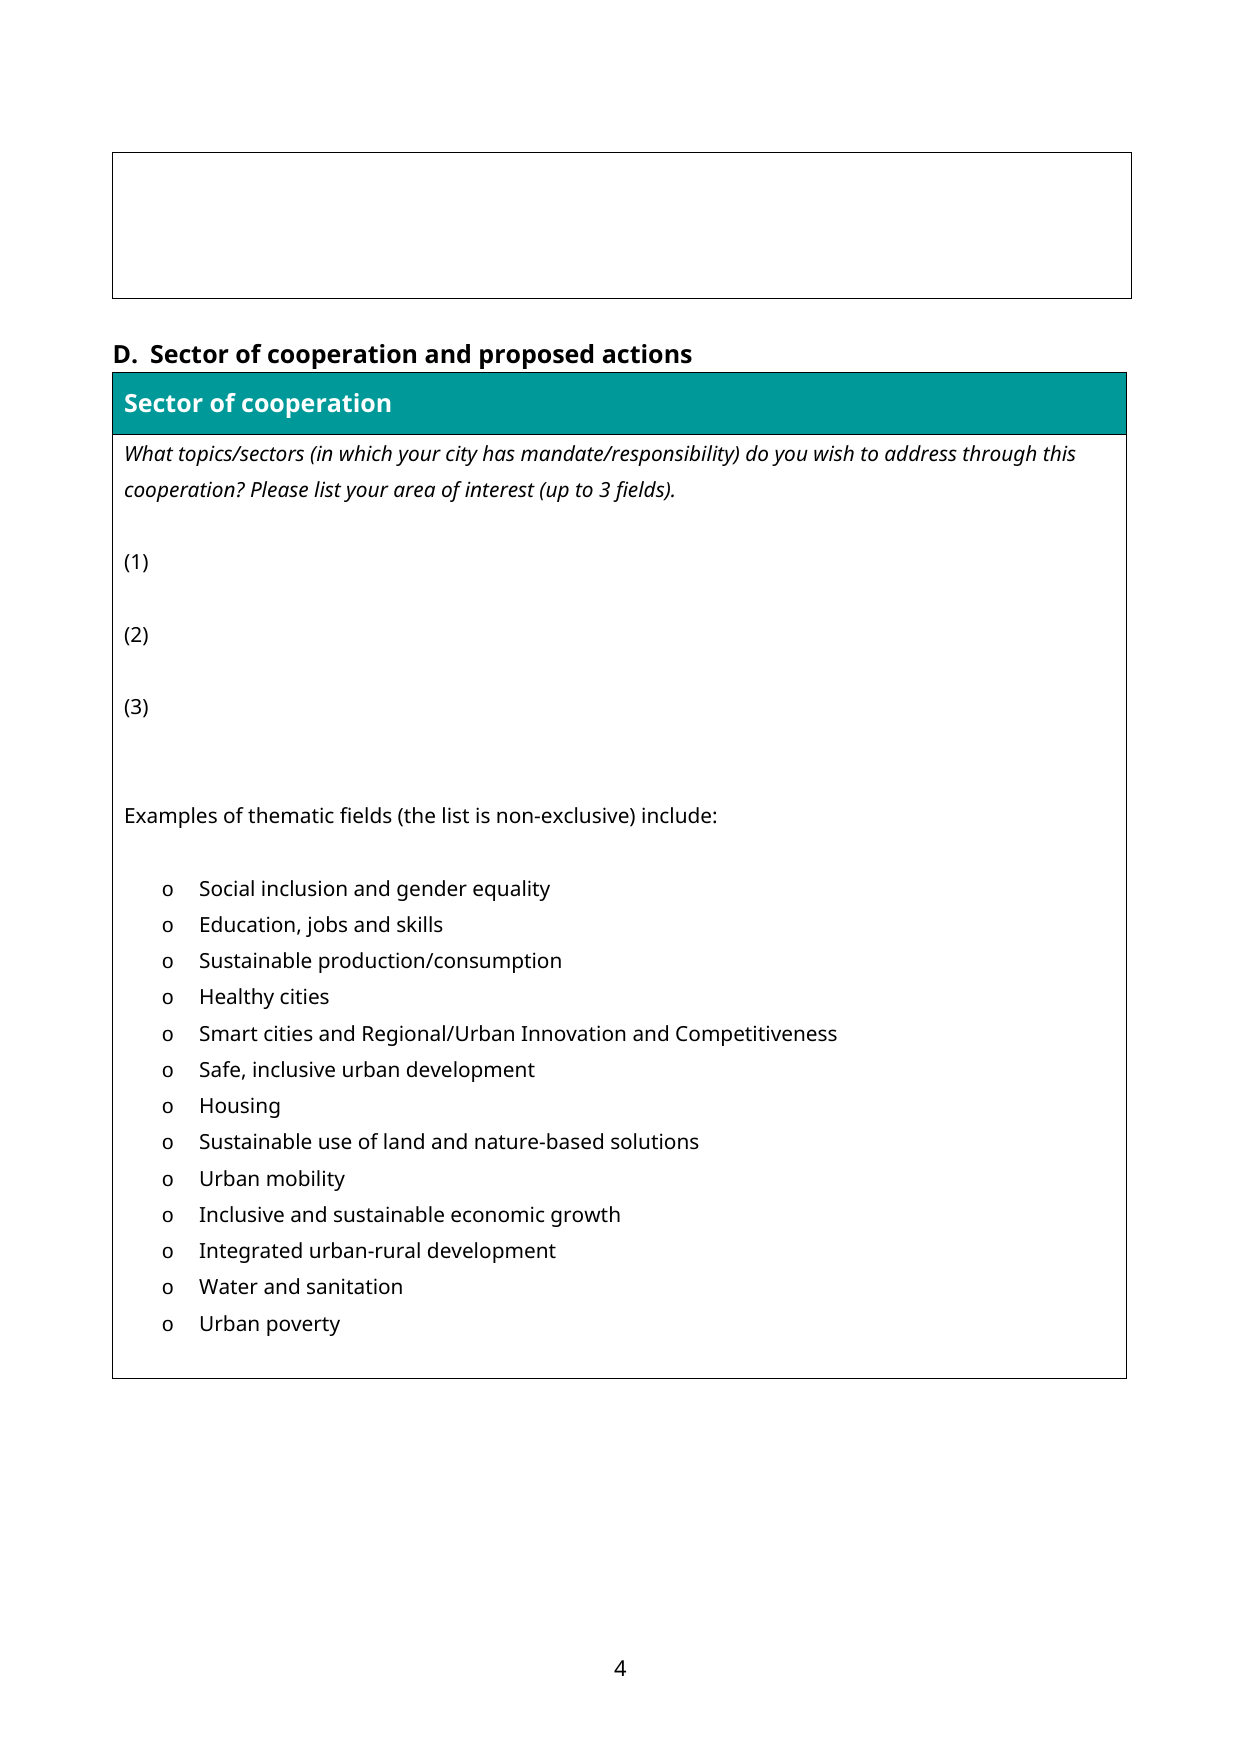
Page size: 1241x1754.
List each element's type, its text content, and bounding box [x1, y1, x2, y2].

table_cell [113, 153, 1131, 298]
list Sector of cooperation and proposed actions [112, 335, 1128, 372]
table_cell What topics/sectors (in which your city has mandate/responsibility) do you wish to address through this cooperation? Please list your area of interest (up to 3 fields). (1) (2) (3) Examples of thematic fields (the list is non-exclusive) include: Social inclusion and gender equality Education, jobs and skills Sustainable production/consumption Healthy cities Smart cities and Regional/Urban Innovation and Competitiveness Safe, inclusive urban development Housing Sustainable use of land and nature-based solutions Urban mobility Inclusive and sustainable economic growth Integrated urban-rural development Water and sanitation Urban poverty [113, 435, 1126, 1377]
table_header Sector of cooperation [113, 373, 1126, 434]
